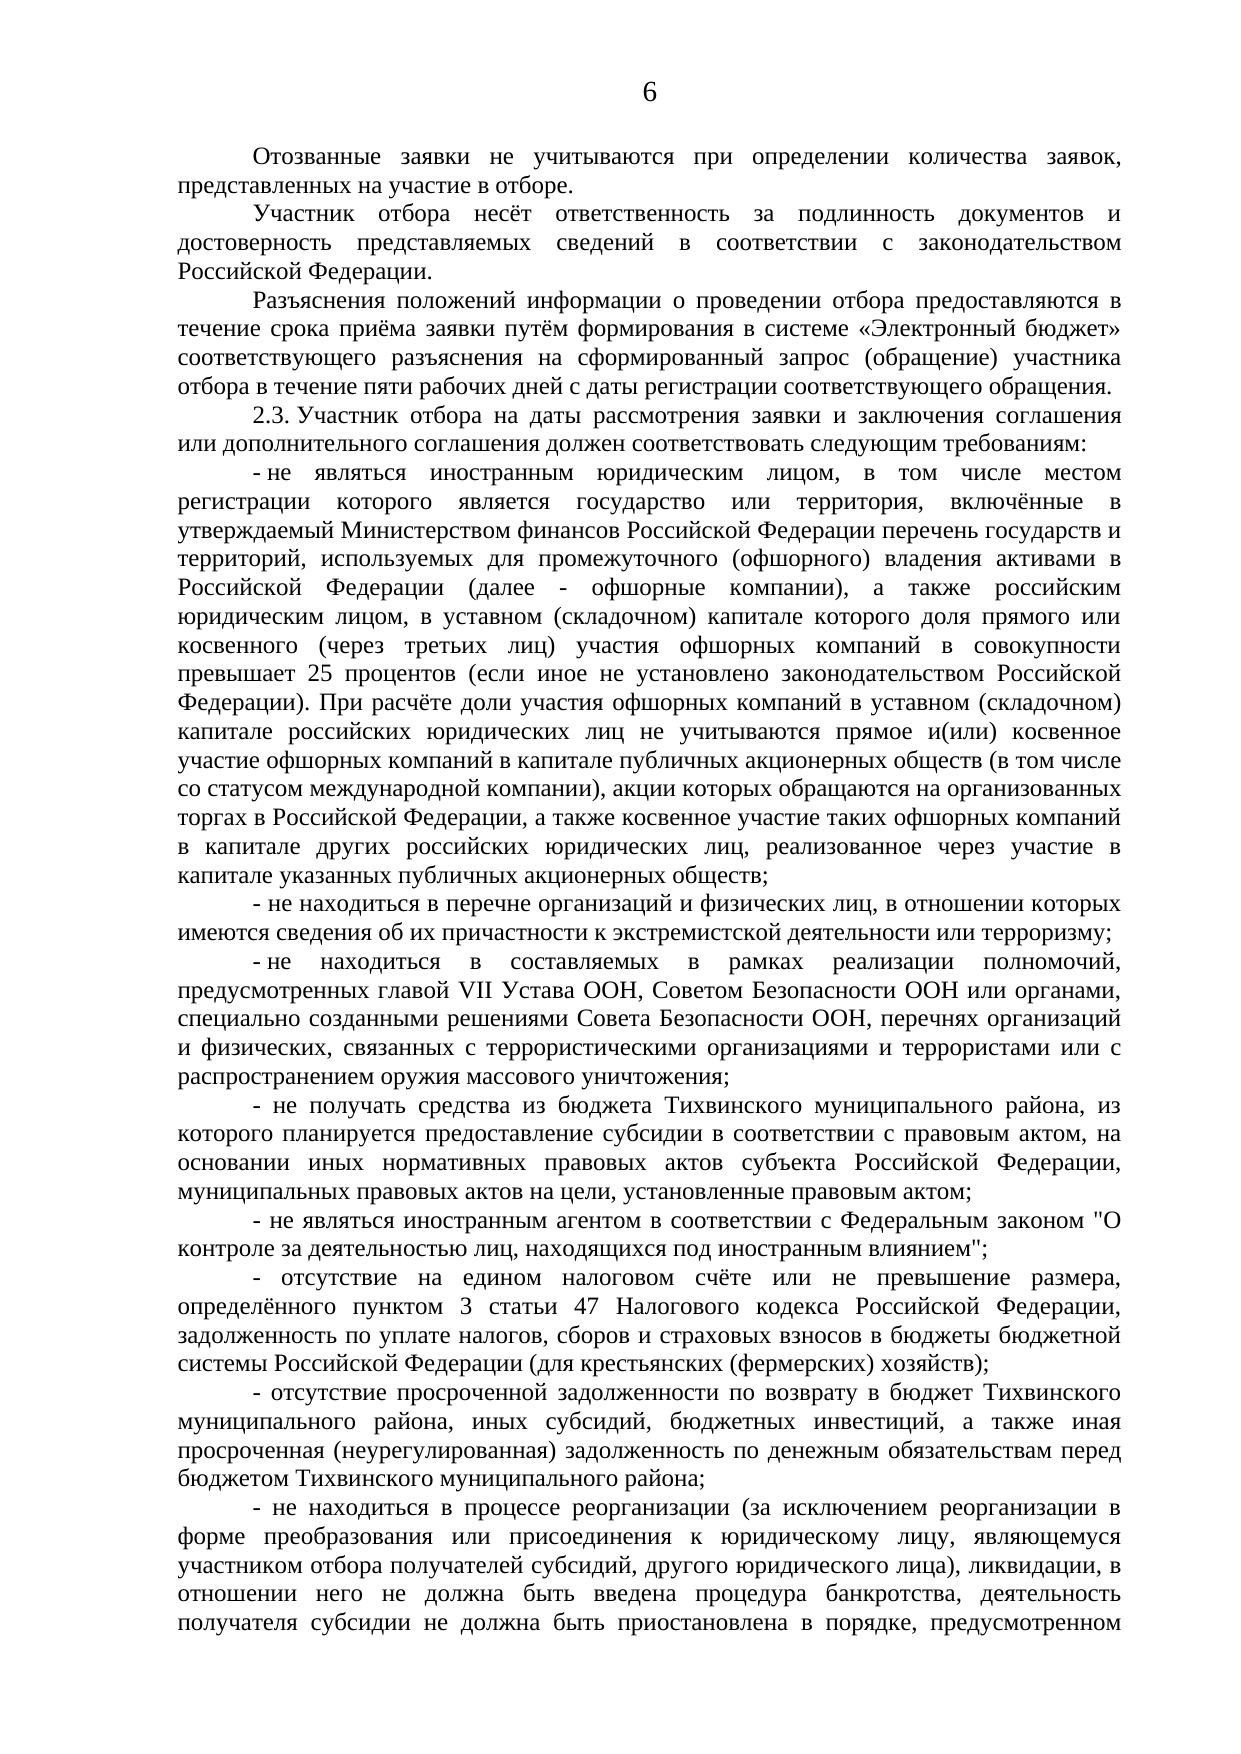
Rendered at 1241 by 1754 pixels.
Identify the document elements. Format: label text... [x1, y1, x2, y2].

text - не получать средства из бюджета Тихвинского муниципального района, из которого планируется предоставление субсидии в соответствии с правовым актом, на основании иных нормативных правовых актов субъекта Российской Федерации, муниципальных правовых актов на цели, установленные правовым актом; [177, 1090, 1122, 1205]
text - не находиться в составляемых в рамках реализации полномочий, предусмотренных главой VII Устава ООН, Советом Безопасности ООН или органами, специально созданными решениями Совета Безопасности ООН, перечнях организаций и физических, связанных с террористическими организациями и террористами или с распространением оружия массового уничтожения; [177, 946, 1122, 1090]
text - отсутствие на едином налоговом счёте или не превышение размера, определённого пунктом 3 статьи 47 Налогового кодекса Российской Федерации, задолженность по уплате налогов, сборов и страховых взносов в бюджеты бюджетной системы Российской Федерации (для крестьянских (фермерских) хозяйств); [177, 1262, 1122, 1377]
text Разъяснения положений информации о проведении отбора предоставляются в течение срока приёма заявки путём формирования в системе «Электронный бюджет» соответствующего разъяснения на сформированный запрос (обращение) участника отбора в течение пяти рабочих дней с даты регистрации соответствующего обращения. [177, 285, 1122, 400]
text 2.3. Участник отбора на даты рассмотрения заявки и заключения соглашения или дополнительного соглашения должен соответствовать следующим требованиям: [177, 400, 1122, 457]
text Участник отбора несёт ответственность за подлинность документов и достоверность представляемых сведений в соответствии с законодательством Российской Федерации. [177, 198, 1122, 285]
text - не являться иностранным агентом в соответствии с Федеральным законом "О контроле за деятельностью лиц, находящихся под иностранным влиянием"; [177, 1205, 1122, 1262]
text - не являться иностранным юридическим лицом, в том числе местом регистрации которого является государство или территория, включённые в утверждаемый Министерством финансов Российской Федерации перечень государств и территорий, используемых для промежуточного (офшорного) владения активами в Российской Федерации (далее - офшорные компании), а также российским юридическим лицом, в уставном (складочном) капитале которого доля прямого или косвенного (через третьих лиц) участия офшорных компаний в совокупности превышает 25 процентов (если иное не установлено законодательством Российской Федерации). При расчёте доли участия офшорных компаний в уставном (складочном) капитале российских юридических лиц не учитываются прямое и(или) косвенное участие офшорных компаний в капитале публичных акционерных обществ (в том числе со статусом международной компании), акции которых обращаются на организованных торгах в Российской Федерации, а также косвенное участие таких офшорных компаний в капитале других российских юридических лиц, реализованное через участие в капитале указанных публичных акционерных обществ; [177, 457, 1122, 888]
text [177, 1492, 1122, 1636]
text Отозванные заявки не учитываются при определении количества заявок, представленных на участие в отборе. [177, 141, 1122, 198]
text - отсутствие просроченной задолженности по возврату в бюджет Тихвинского муниципального района, иных субсидий, бюджетных инвестиций, а также иная просроченная (неурегулированная) задолженность по денежным обязательствам перед бюджетом Тихвинского муниципального района; [177, 1377, 1122, 1492]
text - не находиться в перечне организаций и физических лиц, в отношении которых имеются сведения об их причастности к экстремистской деятельности или терроризму; [177, 888, 1122, 946]
